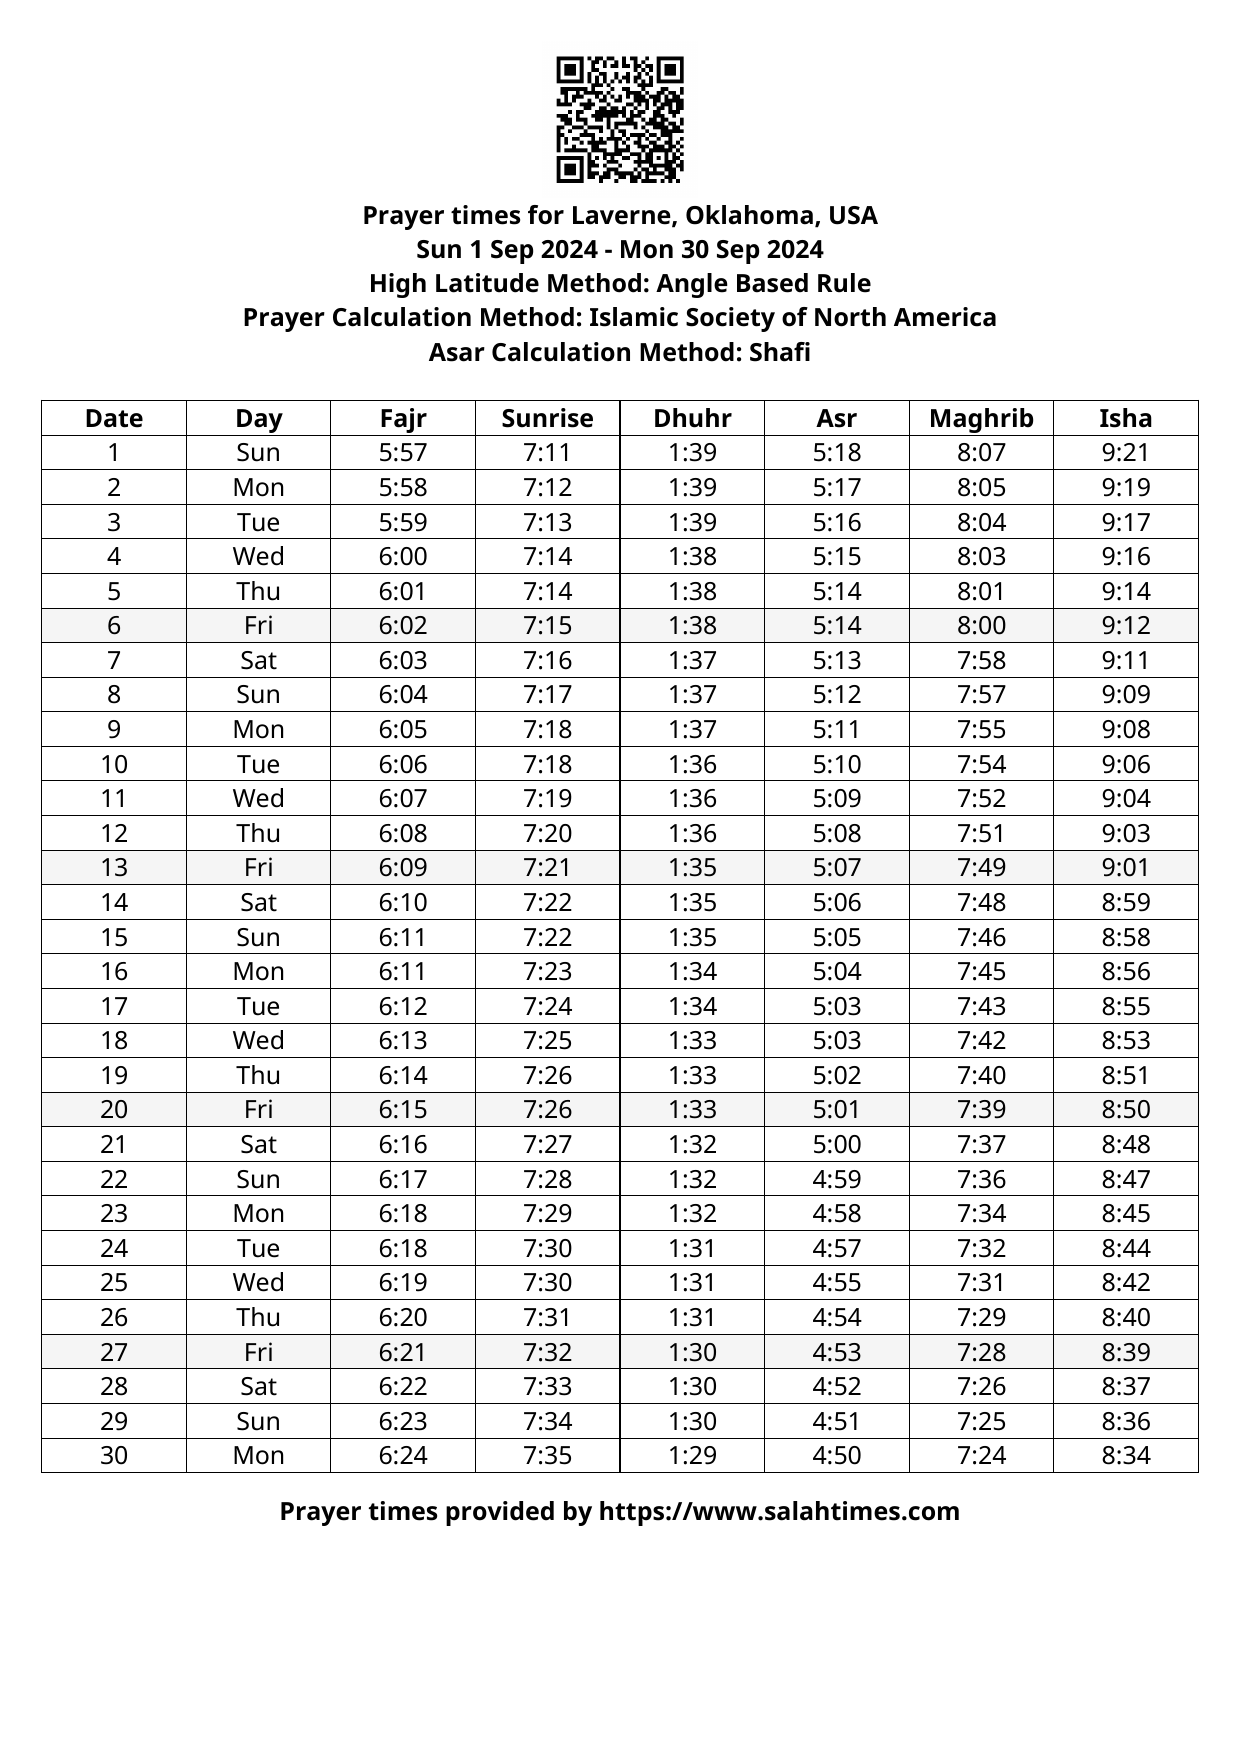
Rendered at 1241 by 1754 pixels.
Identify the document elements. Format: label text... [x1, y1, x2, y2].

table_cell 7:31 [476, 1300, 619, 1334]
table_cell 1:39 [621, 505, 764, 538]
table_cell 17 [42, 989, 186, 1022]
table_cell Mon [187, 954, 330, 988]
table_cell 1:35 [621, 851, 764, 884]
table_cell Sun [187, 678, 330, 711]
table_cell 12 [42, 816, 186, 849]
table_cell 5:00 [765, 1127, 909, 1161]
table_cell Tue [187, 1231, 330, 1264]
table_cell 9:17 [1054, 505, 1198, 538]
table_cell 4:59 [765, 1162, 909, 1195]
text Prayer times for Laverne, Oklahoma, USA [42, 198, 1198, 232]
table_cell 1:33 [621, 1024, 764, 1057]
table_cell 26 [42, 1300, 186, 1334]
table_cell 5:15 [765, 539, 909, 573]
table_cell 7:40 [910, 1058, 1053, 1092]
table_header Maghrib [910, 401, 1053, 434]
table_cell 27 [42, 1335, 186, 1368]
table_header Dhuhr [621, 401, 764, 434]
table_cell 8:45 [1054, 1196, 1198, 1230]
table_cell 1:34 [621, 954, 764, 988]
table_cell 8:48 [1054, 1127, 1198, 1161]
table_cell 6:24 [331, 1439, 475, 1472]
table_cell 5:18 [765, 436, 909, 469]
table_cell 7:36 [910, 1162, 1053, 1195]
table_cell Thu [187, 816, 330, 849]
table_header Fajr [331, 401, 475, 434]
table_cell 9 [42, 712, 186, 746]
table_cell 7:43 [910, 989, 1053, 1022]
table_cell 4:57 [765, 1231, 909, 1264]
table_cell 7:35 [476, 1439, 619, 1472]
table_cell 7:25 [910, 1404, 1053, 1437]
table_cell 19 [42, 1058, 186, 1092]
table_cell 8:01 [910, 574, 1053, 607]
table_cell 7:42 [910, 1024, 1053, 1057]
table_cell 1:37 [621, 712, 764, 746]
table_cell 23 [42, 1196, 186, 1230]
table_cell 7:15 [476, 609, 619, 642]
table_cell Sat [187, 643, 330, 677]
table_cell 1:33 [621, 1058, 764, 1092]
table_cell 6:16 [331, 1127, 475, 1161]
table_cell 5:57 [331, 436, 475, 469]
table_cell 6:22 [331, 1369, 475, 1403]
table_header Date [42, 401, 186, 434]
table_cell 8:04 [910, 505, 1053, 538]
table_cell 7:27 [476, 1127, 619, 1161]
table_cell 7:26 [476, 1093, 619, 1126]
table_cell 4:55 [765, 1266, 909, 1299]
table_cell 7:22 [476, 885, 619, 919]
table_cell 7:19 [476, 781, 619, 815]
table_cell 1:32 [621, 1162, 764, 1195]
table_cell Wed [187, 781, 330, 815]
table_cell 6:18 [331, 1196, 475, 1230]
table_cell Sat [187, 1127, 330, 1161]
table_cell 7:17 [476, 678, 619, 711]
table_cell 5 [42, 574, 186, 607]
table_cell 4:52 [765, 1369, 909, 1403]
table_cell 5:08 [765, 816, 909, 849]
table_cell 1:39 [621, 470, 764, 504]
table_cell 20 [42, 1093, 186, 1126]
table_cell 14 [42, 885, 186, 919]
table_cell Sat [187, 1369, 330, 1403]
table_cell 8:39 [1054, 1335, 1198, 1368]
table_cell 7:34 [476, 1404, 619, 1437]
text Sun 1 Sep 2024 - Mon 30 Sep 2024 [42, 232, 1198, 266]
table_cell 7:23 [476, 954, 619, 988]
text Prayer times provided by https://www.salahtimes.com [42, 1494, 1198, 1528]
table_cell Fri [187, 609, 330, 642]
table_cell 7:54 [910, 747, 1053, 780]
table_cell 8:03 [910, 539, 1053, 573]
table_cell 6:17 [331, 1162, 475, 1195]
table_cell 7:55 [910, 712, 1053, 746]
table_cell 7:24 [910, 1439, 1053, 1472]
table_cell 7:51 [910, 816, 1053, 849]
table_cell Tue [187, 505, 330, 538]
text High Latitude Method: Angle Based Rule [42, 266, 1198, 300]
table_cell 29 [42, 1404, 186, 1437]
table_cell 1:35 [621, 885, 764, 919]
table_cell 1:36 [621, 781, 764, 815]
table_cell 1:38 [621, 609, 764, 642]
table_header Asr [765, 401, 909, 434]
table_cell 5:09 [765, 781, 909, 815]
table_cell 8:56 [1054, 954, 1198, 988]
table_cell 7:39 [910, 1093, 1053, 1126]
table_cell 6:06 [331, 747, 475, 780]
table_cell 8:36 [1054, 1404, 1198, 1437]
table_cell 7:14 [476, 574, 619, 607]
table_cell 7:48 [910, 885, 1053, 919]
table_cell 4:51 [765, 1404, 909, 1437]
table_cell 1:33 [621, 1093, 764, 1126]
table_cell 30 [42, 1439, 186, 1472]
table_cell 6:02 [331, 609, 475, 642]
table_cell 2 [42, 470, 186, 504]
table_cell 9:21 [1054, 436, 1198, 469]
table_cell 5:10 [765, 747, 909, 780]
text Prayer Calculation Method: Islamic Society of North America [42, 300, 1198, 334]
table_cell 7:22 [476, 920, 619, 953]
table_cell 8:07 [910, 436, 1053, 469]
table_cell 7:30 [476, 1266, 619, 1299]
table_cell 11 [42, 781, 186, 815]
table_cell 4:53 [765, 1335, 909, 1368]
table_cell 8:50 [1054, 1093, 1198, 1126]
table_cell 21 [42, 1127, 186, 1161]
table_cell 6:00 [331, 539, 475, 573]
table_cell 1:30 [621, 1404, 764, 1437]
table_cell Wed [187, 539, 330, 573]
table_cell 7:28 [910, 1335, 1053, 1368]
table_cell 1:32 [621, 1127, 764, 1161]
table_cell Wed [187, 1024, 330, 1057]
table_cell 6:11 [331, 920, 475, 953]
table_cell 1:38 [621, 574, 764, 607]
table_cell 5:03 [765, 989, 909, 1022]
table_cell Tue [187, 747, 330, 780]
table_cell 7:32 [476, 1335, 619, 1368]
table_cell 8:05 [910, 470, 1053, 504]
table_cell 1:37 [621, 643, 764, 677]
table_cell 9:08 [1054, 712, 1198, 746]
table_cell 1:30 [621, 1335, 764, 1368]
table_cell 8:44 [1054, 1231, 1198, 1264]
table_cell 5:05 [765, 920, 909, 953]
table_cell 6:19 [331, 1266, 475, 1299]
table_cell 8:37 [1054, 1369, 1198, 1403]
table_cell 9:01 [1054, 851, 1198, 884]
table_cell 7:13 [476, 505, 619, 538]
table_cell 5:03 [765, 1024, 909, 1057]
table_cell 7:16 [476, 643, 619, 677]
table_cell Sun [187, 436, 330, 469]
table_cell 8:51 [1054, 1058, 1198, 1092]
table_cell 1:32 [621, 1196, 764, 1230]
table_cell 9:16 [1054, 539, 1198, 573]
table_cell 9:19 [1054, 470, 1198, 504]
table_cell 8:59 [1054, 885, 1198, 919]
table_cell 7:26 [910, 1369, 1053, 1403]
table_cell Fri [187, 1093, 330, 1126]
table_cell 1:29 [621, 1439, 764, 1472]
table_cell 10 [42, 747, 186, 780]
table_cell Sun [187, 1404, 330, 1437]
table_cell 7:11 [476, 436, 619, 469]
table_cell 8 [42, 678, 186, 711]
table_cell 1:35 [621, 920, 764, 953]
table_cell 5:11 [765, 712, 909, 746]
table_cell 4:50 [765, 1439, 909, 1472]
table_cell 6:09 [331, 851, 475, 884]
table_cell 1:38 [621, 539, 764, 573]
table_cell 5:59 [331, 505, 475, 538]
table_cell 7:18 [476, 747, 619, 780]
table_cell 6:18 [331, 1231, 475, 1264]
table_cell 3 [42, 505, 186, 538]
table_cell 7:29 [476, 1196, 619, 1230]
table_cell 5:12 [765, 678, 909, 711]
table_cell 5:06 [765, 885, 909, 919]
table_cell 8:47 [1054, 1162, 1198, 1195]
table_cell 5:04 [765, 954, 909, 988]
table_cell 7:45 [910, 954, 1053, 988]
table_cell 7:14 [476, 539, 619, 573]
table_cell 1:30 [621, 1369, 764, 1403]
table_cell 4:58 [765, 1196, 909, 1230]
table_cell Mon [187, 1196, 330, 1230]
table_cell Sun [187, 920, 330, 953]
table_cell Fri [187, 1335, 330, 1368]
table_cell 6:05 [331, 712, 475, 746]
table_cell 9:11 [1054, 643, 1198, 677]
table_cell 5:02 [765, 1058, 909, 1092]
table_cell 1:34 [621, 989, 764, 1022]
table_cell 7:57 [910, 678, 1053, 711]
table_header Isha [1054, 401, 1198, 434]
table_cell 7:25 [476, 1024, 619, 1057]
table_cell 9:12 [1054, 609, 1198, 642]
table_header Sunrise [476, 401, 619, 434]
table_cell 6:07 [331, 781, 475, 815]
table_cell 6:23 [331, 1404, 475, 1437]
table_cell 8:58 [1054, 920, 1198, 953]
table_cell 9:14 [1054, 574, 1198, 607]
table_cell 5:14 [765, 574, 909, 607]
table_cell 6:03 [331, 643, 475, 677]
table_cell 5:01 [765, 1093, 909, 1126]
table_cell Mon [187, 1439, 330, 1472]
table_cell 6:04 [331, 678, 475, 711]
table_cell 1:36 [621, 816, 764, 849]
table_cell 5:07 [765, 851, 909, 884]
table_cell 8:53 [1054, 1024, 1198, 1057]
table_cell 25 [42, 1266, 186, 1299]
table_cell 5:16 [765, 505, 909, 538]
table_cell 8:40 [1054, 1300, 1198, 1334]
table_cell 4:54 [765, 1300, 909, 1334]
table_cell 7:33 [476, 1369, 619, 1403]
table_cell 8:00 [910, 609, 1053, 642]
table_cell 6 [42, 609, 186, 642]
table_cell 7:24 [476, 989, 619, 1022]
table_cell 7:20 [476, 816, 619, 849]
table_cell 1:39 [621, 436, 764, 469]
table_cell 22 [42, 1162, 186, 1195]
table_cell 7:49 [910, 851, 1053, 884]
table_cell Sun [187, 1162, 330, 1195]
table_cell 9:03 [1054, 816, 1198, 849]
table_cell 5:13 [765, 643, 909, 677]
table_cell 7:12 [476, 470, 619, 504]
table_cell 8:42 [1054, 1266, 1198, 1299]
table_cell 6:14 [331, 1058, 475, 1092]
table_cell 4 [42, 539, 186, 573]
table_cell 6:11 [331, 954, 475, 988]
table_cell 6:21 [331, 1335, 475, 1368]
table_cell 6:13 [331, 1024, 475, 1057]
text Asar Calculation Method: Shafi [42, 334, 1198, 368]
table_cell Thu [187, 574, 330, 607]
table_cell Wed [187, 1266, 330, 1299]
table_cell 1:31 [621, 1300, 764, 1334]
table_cell 7:29 [910, 1300, 1053, 1334]
table_cell 9:09 [1054, 678, 1198, 711]
picture [542, 41, 699, 198]
table_cell 5:17 [765, 470, 909, 504]
table_cell 8:34 [1054, 1439, 1198, 1472]
table_cell 7:30 [476, 1231, 619, 1264]
table_cell 16 [42, 954, 186, 988]
table_cell 6:15 [331, 1093, 475, 1126]
table_cell 9:04 [1054, 781, 1198, 815]
table_cell 18 [42, 1024, 186, 1057]
table_cell 7:58 [910, 643, 1053, 677]
table_cell 1:36 [621, 747, 764, 780]
table_cell 5:58 [331, 470, 475, 504]
table_cell 24 [42, 1231, 186, 1264]
table_cell 1 [42, 436, 186, 469]
table_header Day [187, 401, 330, 434]
table_cell 6:12 [331, 989, 475, 1022]
table_cell 6:01 [331, 574, 475, 607]
table_cell Thu [187, 1300, 330, 1334]
table_cell 1:37 [621, 678, 764, 711]
table_cell 7 [42, 643, 186, 677]
table_cell 6:10 [331, 885, 475, 919]
table_cell 7:26 [476, 1058, 619, 1092]
table_cell 7:34 [910, 1196, 1053, 1230]
table_cell 7:28 [476, 1162, 619, 1195]
table_cell Tue [187, 989, 330, 1022]
table_cell 6:08 [331, 816, 475, 849]
table_cell Fri [187, 851, 330, 884]
table_cell 7:37 [910, 1127, 1053, 1161]
table_cell Mon [187, 712, 330, 746]
table_cell 5:14 [765, 609, 909, 642]
table_cell 7:46 [910, 920, 1053, 953]
table_cell 7:31 [910, 1266, 1053, 1299]
table_cell Mon [187, 470, 330, 504]
table_cell 1:31 [621, 1231, 764, 1264]
table_cell 6:20 [331, 1300, 475, 1334]
table_cell 7:32 [910, 1231, 1053, 1264]
table_cell 15 [42, 920, 186, 953]
table_cell 7:52 [910, 781, 1053, 815]
table_cell 28 [42, 1369, 186, 1403]
table_cell 7:18 [476, 712, 619, 746]
table_cell 13 [42, 851, 186, 884]
table_cell 9:06 [1054, 747, 1198, 780]
table_cell Sat [187, 885, 330, 919]
table_cell 7:21 [476, 851, 619, 884]
table_cell Thu [187, 1058, 330, 1092]
table_cell 1:31 [621, 1266, 764, 1299]
table_cell 8:55 [1054, 989, 1198, 1022]
